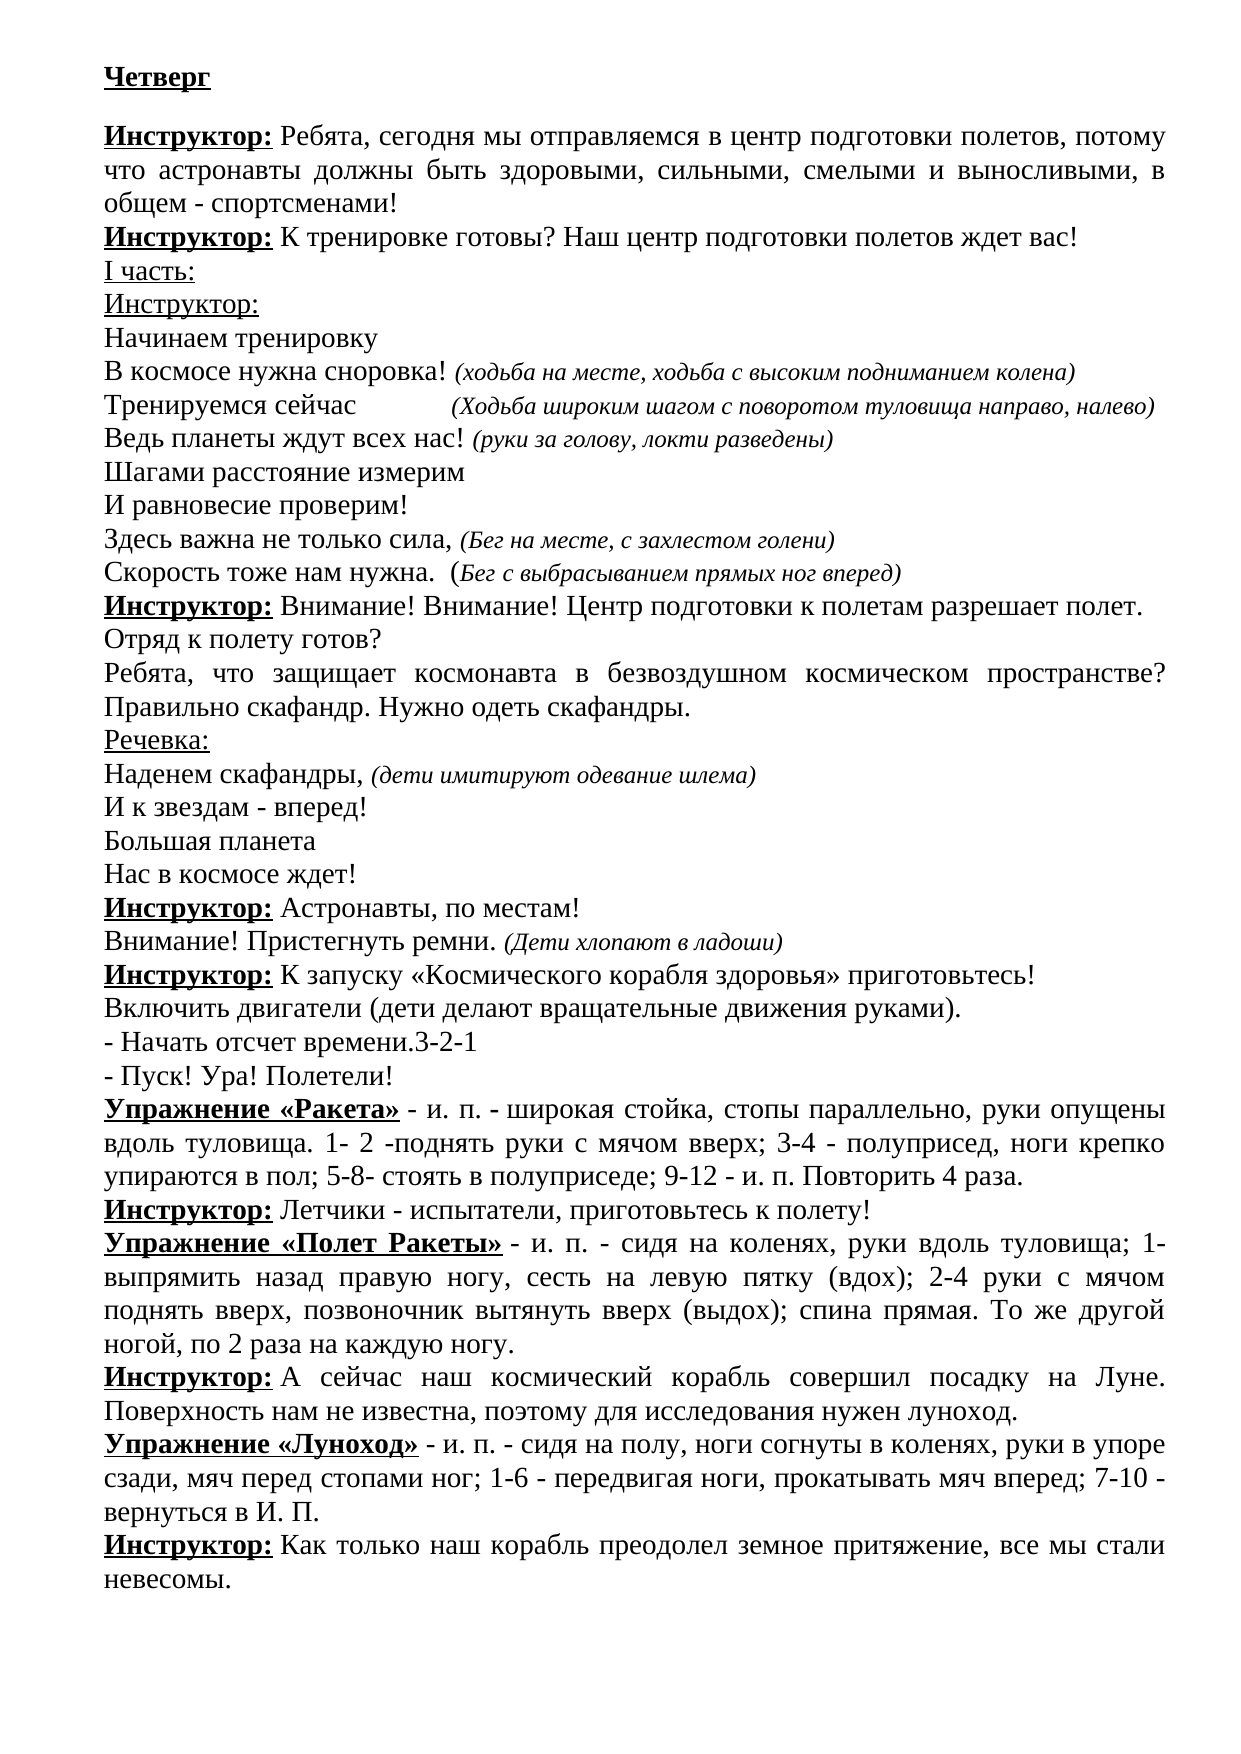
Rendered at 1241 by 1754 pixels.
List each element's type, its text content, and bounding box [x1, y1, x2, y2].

text Скорость тоже нам нужна. (Бег с выбрасыванием прямых ног вперед) [103, 554, 1167, 588]
text Упражнение «Ракета» - и. п. - широкая стойка, стопы параллельно, руки опущены вдоль туловища. 1- 2 -поднять руки с мячом вверх; 3-4 - полуприсед, ноги крепко упираются в пол; 5-8- стоять в полуприседе; 9-12 - и. п. Повторить 4 раза. [103, 1091, 1167, 1192]
text Ребята, что защищает космонавта в безвоздушном космическом пространстве? Правильно скафандр. Нужно одеть скафандры. [103, 655, 1167, 722]
text Инструктор: Внимание! Внимание! Центр подготовки к полетам разрешает полет. [103, 588, 1167, 622]
text Четверг [103, 59, 1167, 93]
text Упражнение «Луноход» - и. п. - сидя на полу, ноги согнуты в коленях, руки в упоре сзади, мяч перед стопами ног; 1-6 - передвигая ноги, прокатывать мяч вперед; 7-10 - вернуться в И. П. [103, 1427, 1167, 1527]
text Шагами расстояние измерим [103, 454, 1167, 487]
text Упражнение «Полет Ракеты» - и. п. - сидя на коленях, руки вдоль туловища; 1- выпрямить назад правую ногу, сесть на левую пятку (вдох); 2-4 руки с мячом поднять вверх, позвоночник вытянуть вверх (выдох); спина прямая. То же другой ногой, по 2 раза на каждую ногу. [103, 1225, 1167, 1359]
text Инструктор: [103, 286, 1167, 320]
text Отряд к полету готов? [103, 622, 1167, 655]
text Внимание! Пристегнуть ремни. (Дети хлопают в ладоши) [103, 923, 1167, 957]
text Инструктор: Как только наш корабль преодолел земное притяжение, все мы стали невесомы. [103, 1527, 1167, 1594]
text Включить двигатели (дети делают вращательные движения руками). [103, 991, 1167, 1024]
text Ведь планеты ждут всех нас! (руки за голову, локти разведены) [103, 420, 1167, 454]
text В космосе нужна сноровка! (ходьба на месте, ходьба с высоким подниманием колена) [103, 353, 1167, 387]
text Нас в космосе ждет! [103, 856, 1167, 890]
text Инструктор: К запуску «Космического корабля здоровья» приготовьтесь! [103, 957, 1167, 991]
text И к звездам - вперед! [103, 789, 1167, 823]
text Инструктор: К тренировке готовы? Наш центр подготовки полетов ждет вас! [103, 219, 1167, 253]
text Инструктор: Ребята, сегодня мы отправляемся в центр подготовки полетов, потому что астронавты должны быть здоровыми, сильными, смелыми и выносливыми, в общем - спортсменами! [103, 118, 1167, 219]
text Инструктор: А сейчас наш космический корабль совершил посадку на Луне. Поверхность нам не известна, поэтому для исследования нужен луноход. [103, 1359, 1167, 1427]
text Инструктор: Летчики - испытатели, приготовьтесь к полету! [103, 1192, 1167, 1225]
text Речевка: [103, 722, 1167, 756]
text Большая планета [103, 823, 1167, 856]
text - Начать отсчет времени.3-2-1 [103, 1024, 1167, 1058]
text Здесь важна не только сила, (Бег на месте, с захлестом голени) [103, 521, 1167, 554]
text Наденем скафандры, (дети имитируют одевание шлема) [103, 756, 1167, 789]
text Начинаем тренировку [103, 320, 1167, 353]
text Тренируемся сейчас (Ходьба широким шагом с поворотом туловища направо, налево) [103, 387, 1167, 420]
text I часть: [103, 253, 1167, 286]
text И равновесие проверим! [103, 487, 1167, 521]
text Инструктор: Астронавты, по местам! [103, 890, 1167, 923]
text - Пуск! Ура! Полетели! [103, 1058, 1167, 1091]
